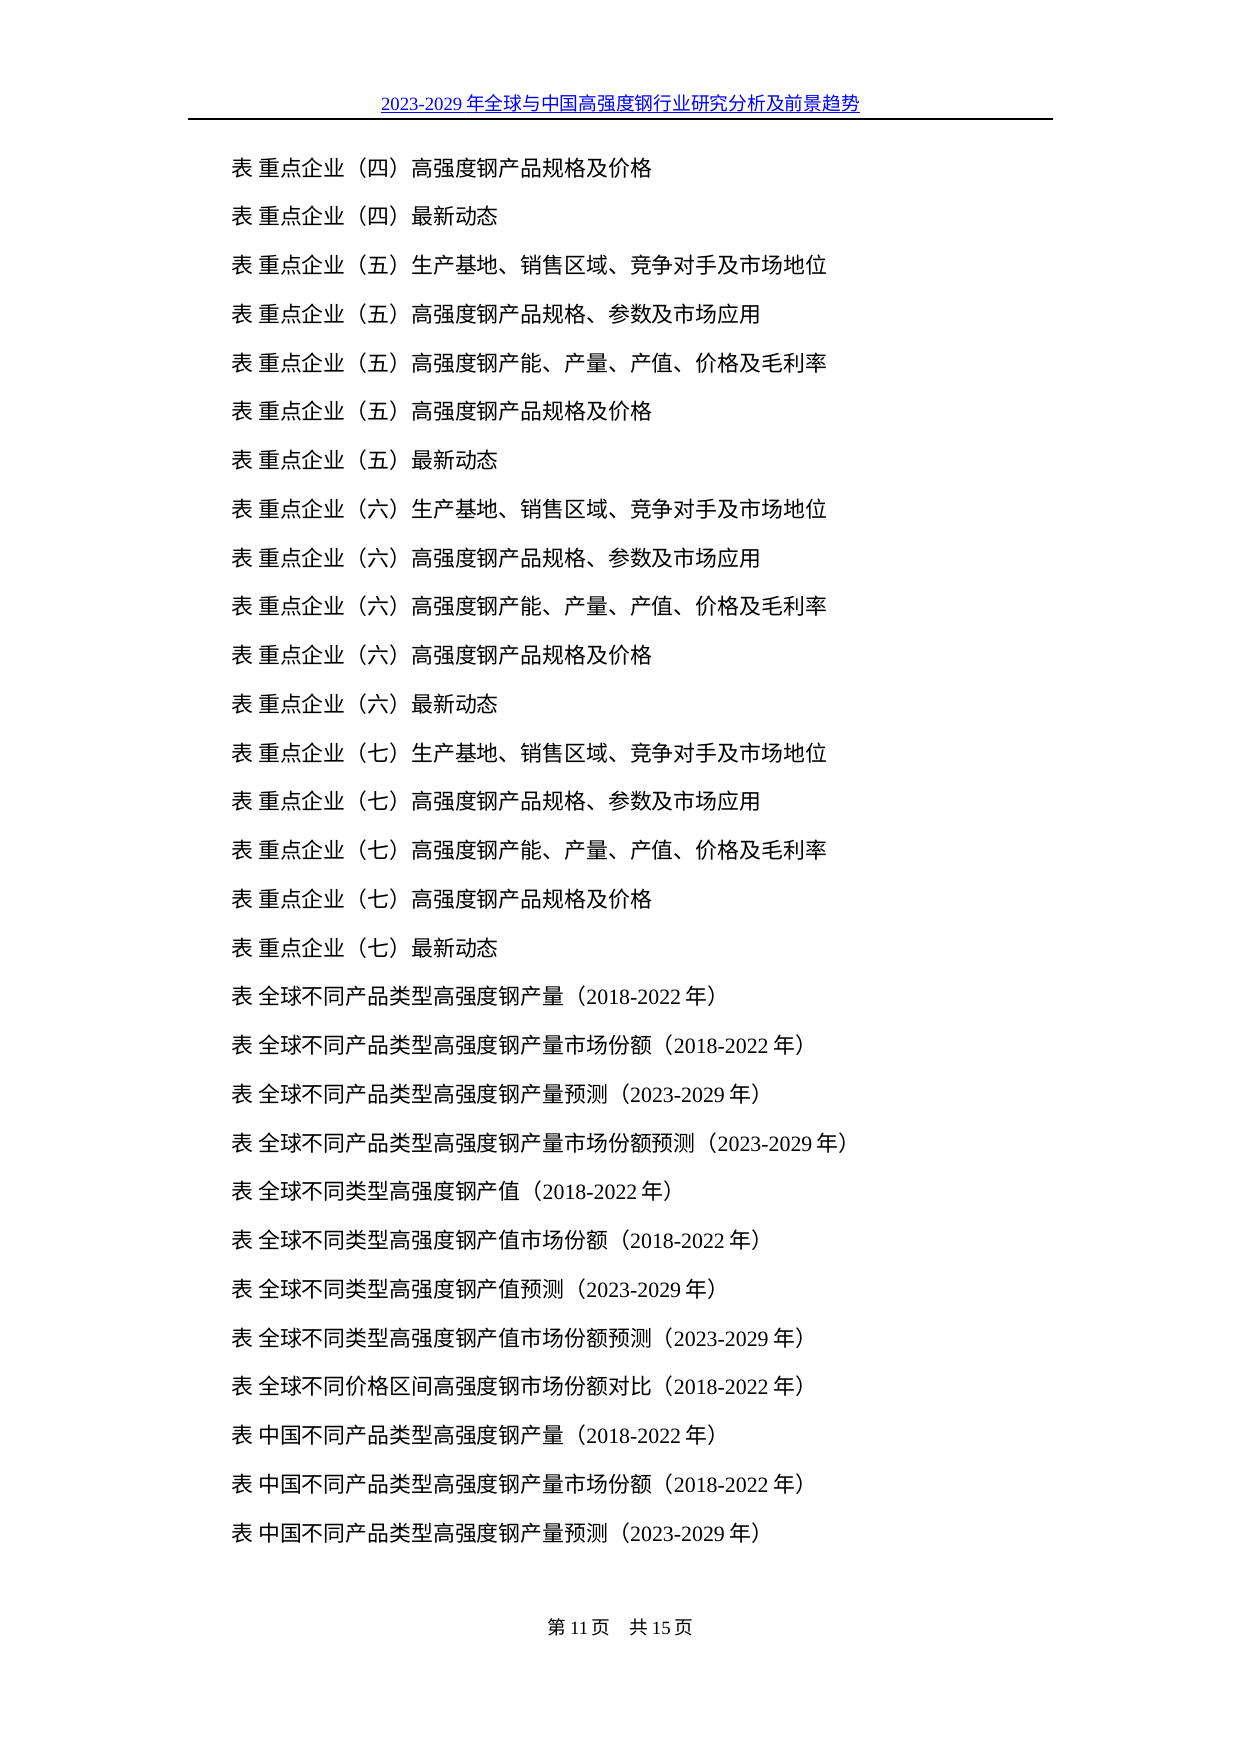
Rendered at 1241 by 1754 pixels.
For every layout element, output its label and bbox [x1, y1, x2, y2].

text [187, 150, 1053, 1548]
